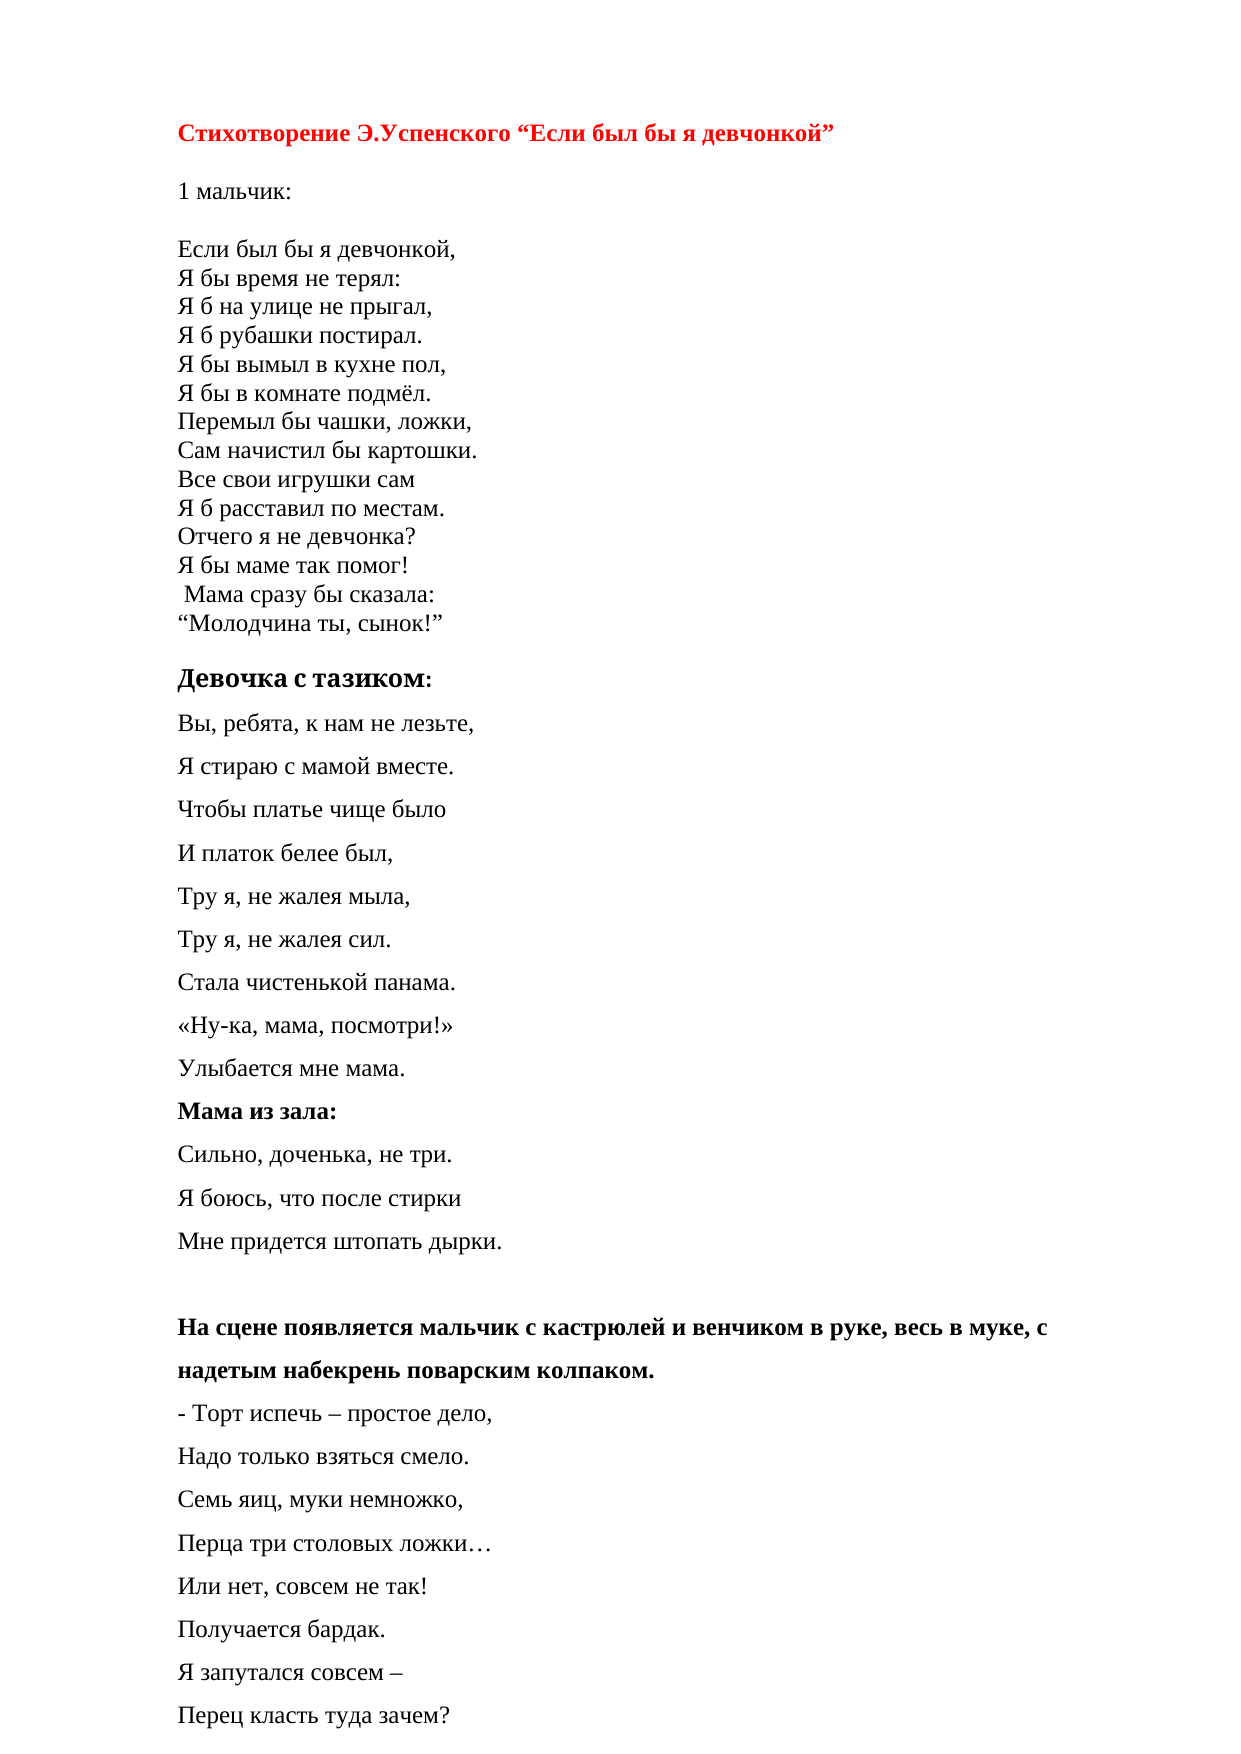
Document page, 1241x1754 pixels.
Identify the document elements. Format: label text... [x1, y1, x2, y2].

text Отчего я не девчонка? Я бы маме так помог! [177, 521, 1152, 579]
text Чтобы платье чище было [177, 794, 1152, 823]
text Улыбается мне мама. [177, 1053, 1152, 1082]
text Все свои игрушки сам Я б расставил по местам. [177, 464, 1152, 521]
text Я бы вымыл в кухне пол, Я бы в комнате подмёл. [177, 349, 1152, 406]
text Мне придется штопать дырки. [177, 1226, 1152, 1254]
text Мама из зала: [177, 1096, 1152, 1125]
text Стала чистенькой панама. [177, 967, 1152, 996]
text Стихотворение Э.Успенского “Если был бы я девчонкой” [177, 118, 1152, 147]
text Я стираю с мамой вместе. [177, 751, 1152, 780]
text Вы, ребята, к нам не лезьте, [177, 708, 1152, 737]
text Девочка с тазиком: [177, 665, 1152, 694]
text Я боюсь, что после стирки [177, 1183, 1152, 1211]
text Перемыл бы чашки, ложки, Сам начистил бы картошки. [177, 406, 1152, 464]
text Мама сразу бы сказала: [177, 579, 1152, 608]
text Тру я, не жалея сил. [177, 924, 1152, 953]
text “Молодчина ты, сынок!” [177, 608, 1152, 636]
text И платок белее был, [177, 838, 1152, 866]
text Сильно, доченька, не три. [177, 1139, 1152, 1168]
text «Ну-ка, мама, посмотри!» [177, 1010, 1152, 1039]
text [177, 1312, 1152, 1729]
text 1 мальчик: [177, 176, 1152, 205]
text Если был бы я девчонкой, Я бы время не терял: Я б на улице не прыгал, Я б рубашки постирал. [177, 234, 1152, 349]
text Тру я, не жалея мыла, [177, 881, 1152, 909]
